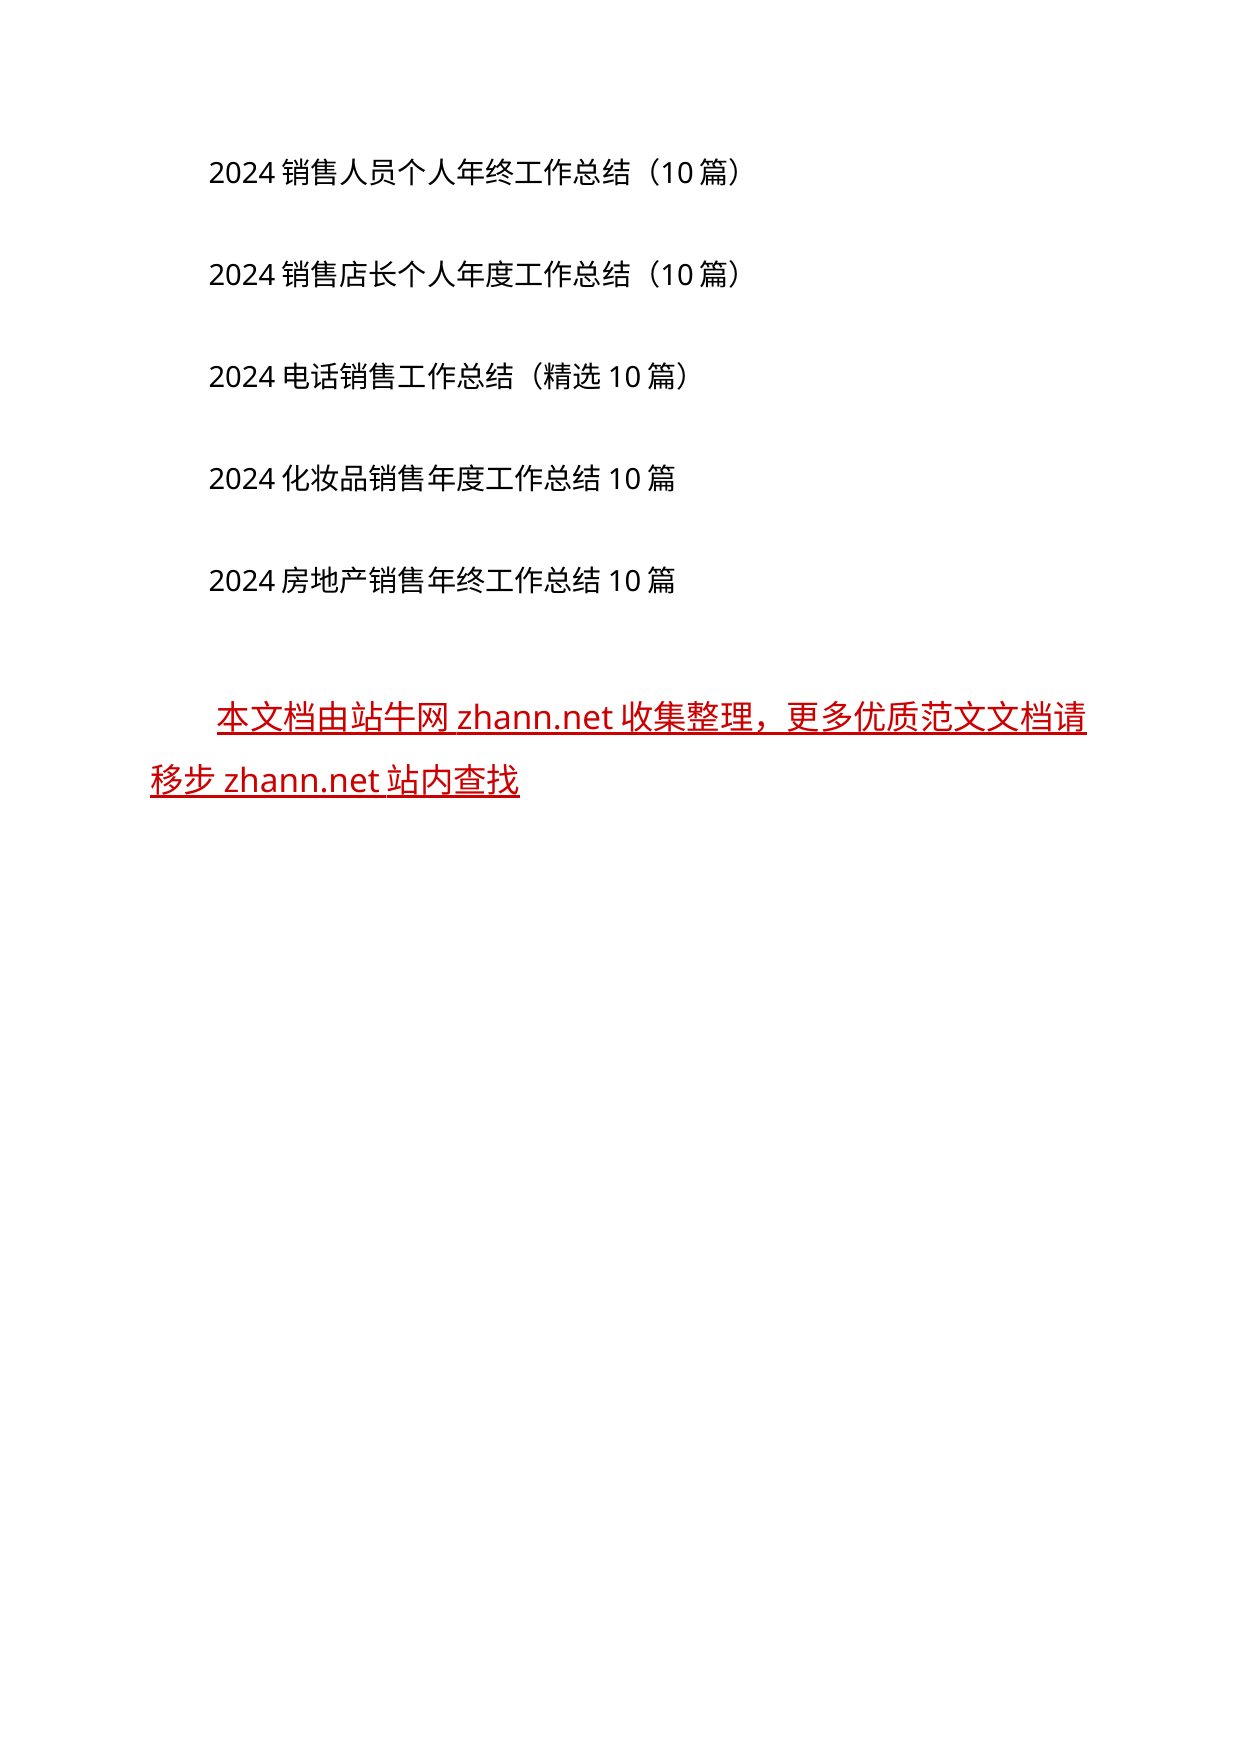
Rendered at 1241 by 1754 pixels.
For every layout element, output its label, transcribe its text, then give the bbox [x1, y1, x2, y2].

text 2024房地产销售年终工作总结10篇 [150, 558, 1090, 600]
text 2024销售人员个人年终工作总结（10篇） [150, 150, 1090, 192]
text 2024电话销售工作总结（精选10篇） [150, 354, 1090, 396]
text 2024销售店长个人年度工作总结（10篇） [150, 252, 1090, 294]
text 2024化妆品销售年度工作总结10篇 [150, 456, 1090, 498]
text 本文档由站牛网zhann.net收集整理，更多优质范文文档请移步zhann.net站内查找 [150, 691, 1090, 802]
